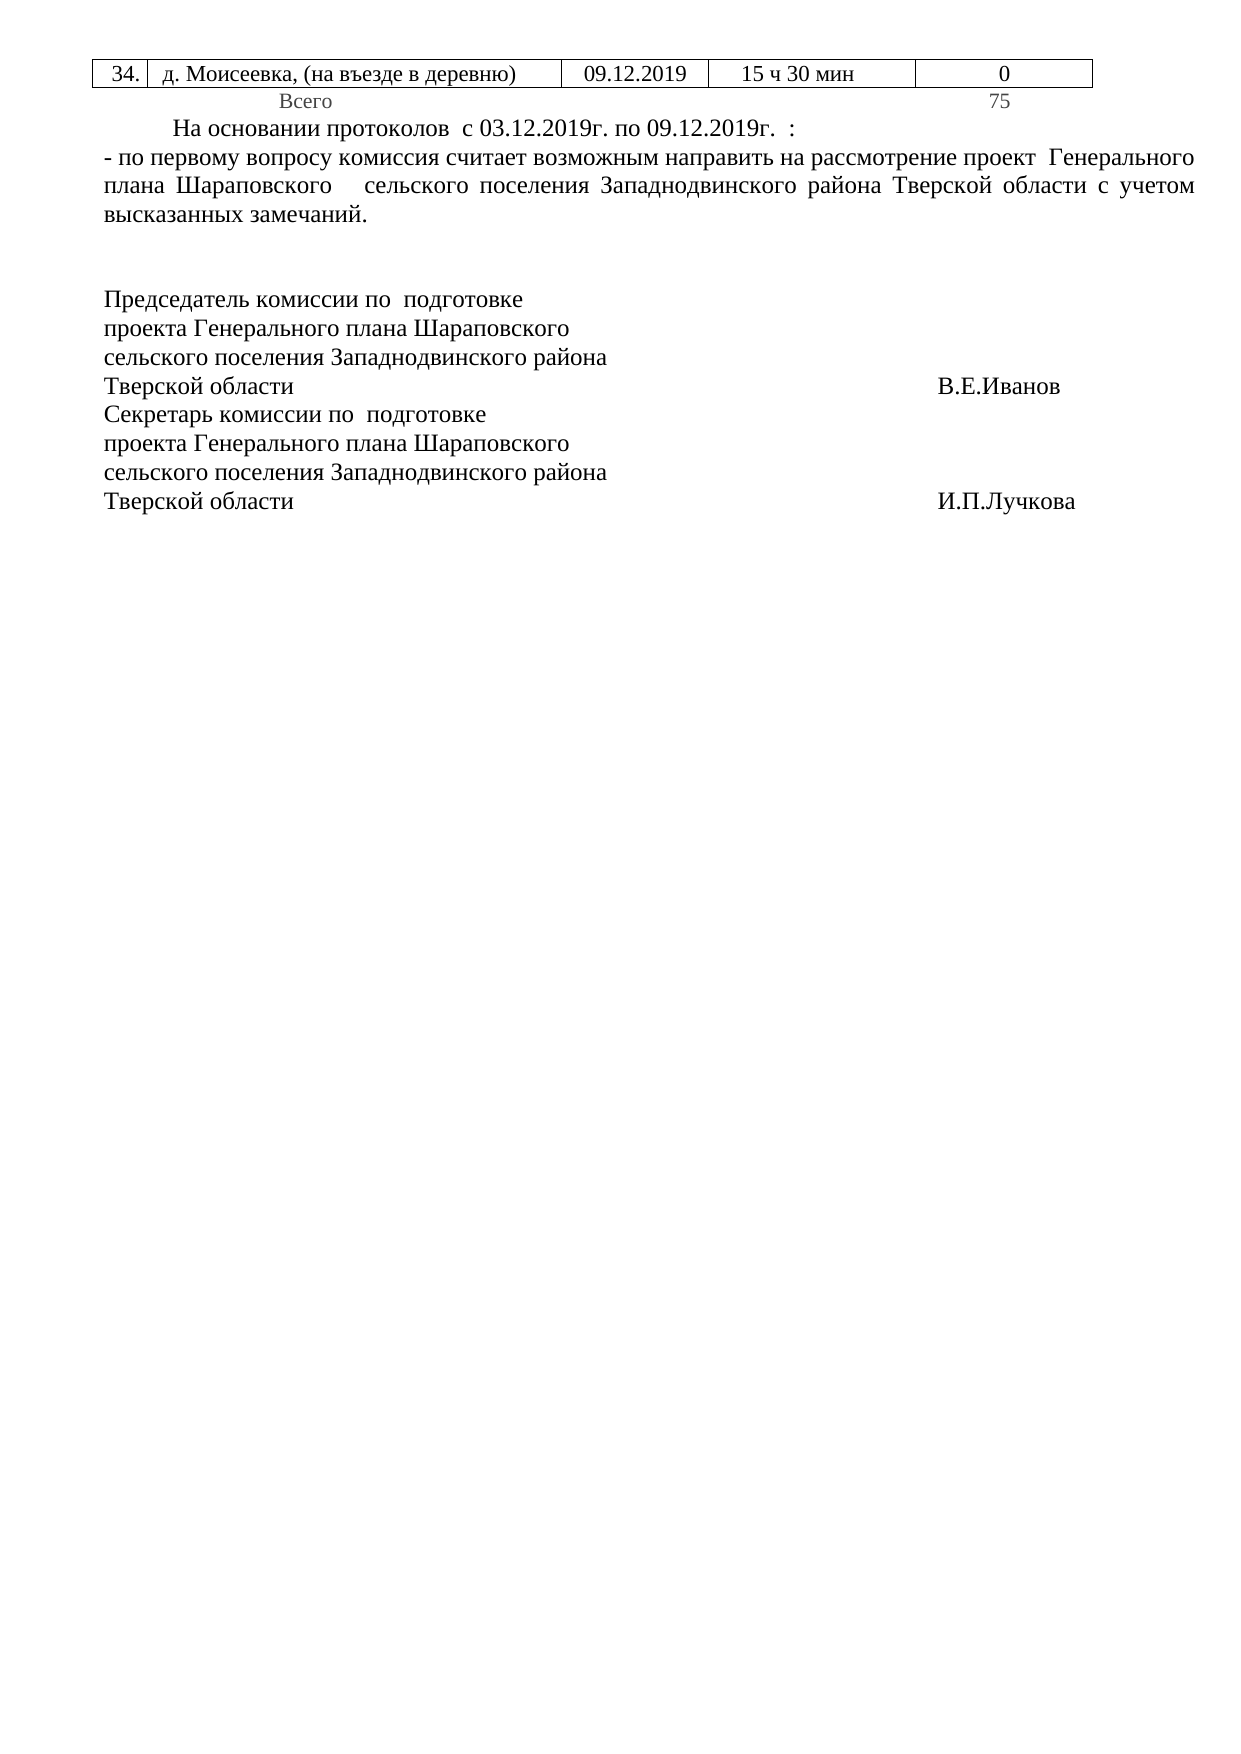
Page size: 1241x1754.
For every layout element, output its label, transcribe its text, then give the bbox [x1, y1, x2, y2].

table_cell д. Моисеевка, (на въезде в деревню) [148, 60, 561, 87]
table_cell [93, 60, 147, 87]
text Председатель комиссии по подготовке [103, 284, 1196, 313]
text сельского поселения Западнодвинского района [103, 342, 1196, 371]
text - по первому вопросу комиссия считает возможным направить на рассмотрение проект Генерального плана Шараповского сельского поселения Западнодвинского района Тверской области с учетом высказанных замечаний. [103, 142, 1196, 228]
text Тверской области В.Е.Иванов [103, 371, 1196, 399]
text Всего 75 [103, 88, 1196, 113]
text Секретарь комиссии по подготовке [103, 399, 1196, 428]
text Тверской области И.П.Лучкова [103, 486, 1196, 514]
table_cell 09.12.2019 [562, 60, 708, 87]
text сельского поселения Западнодвинского района [103, 457, 1196, 486]
text На основании протоколов с 03.12.2019г. по 09.12.2019г. : [103, 113, 1196, 142]
table_cell 0 [916, 60, 1092, 87]
table_cell 15 ч 30 мин [709, 60, 915, 87]
text проекта Генерального плана Шараповского [103, 428, 1196, 457]
text проекта Генерального плана Шараповского [103, 313, 1196, 342]
